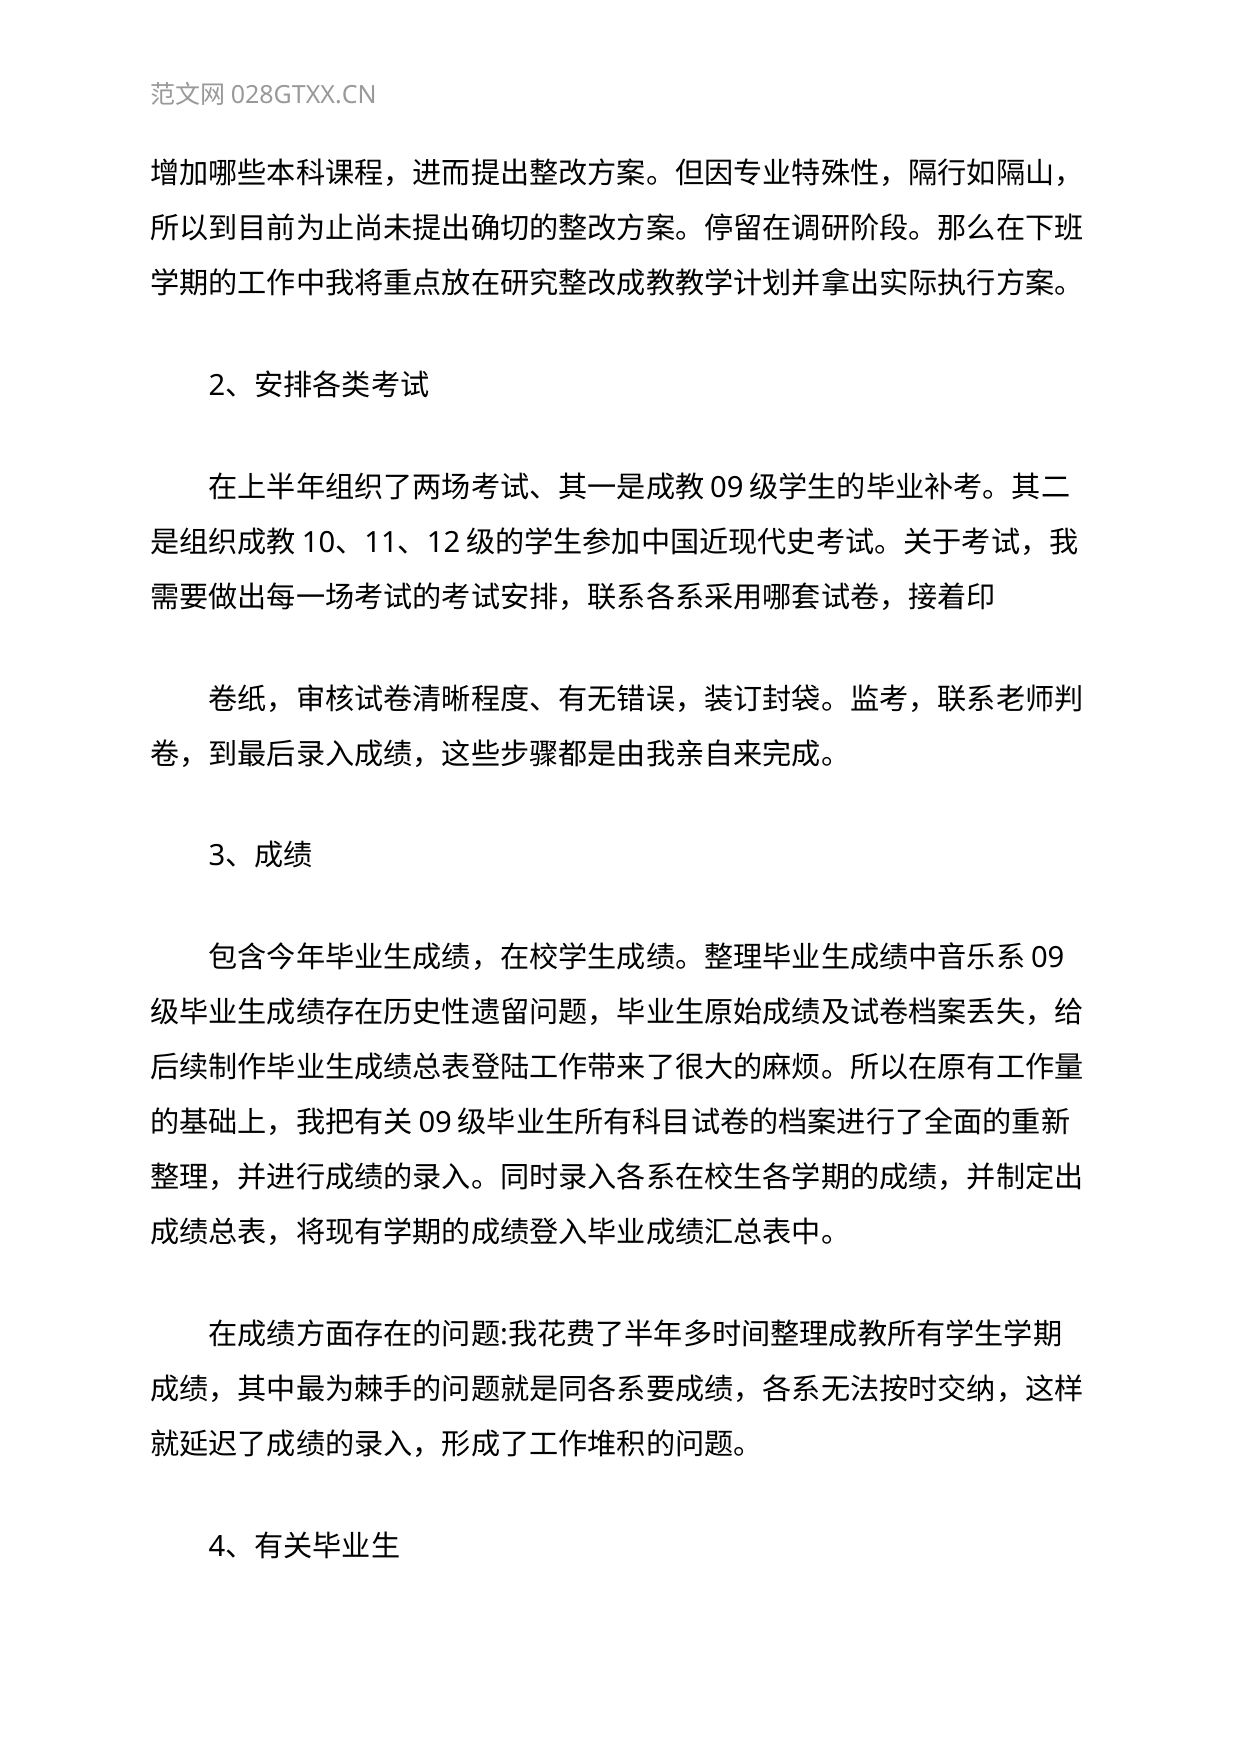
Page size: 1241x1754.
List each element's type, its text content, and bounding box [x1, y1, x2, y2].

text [150, 150, 1090, 302]
text 在上半年组织了两场考试、其一是成教09级学生的毕业补考。其二是组织成教10、11、12级的学生参加中国近现代史考试。关于考试，我需要做出每一场考试的考试安排，联系各系采用哪套试卷，接着印 [150, 463, 1090, 616]
text 在成绩方面存在的问题:我花费了半年多时间整理成教所有学生学期成绩，其中最为棘手的问题就是同各系要成绩，各系无法按时交纳，这样就延迟了成绩的录入，形成了工作堆积的问题。 [150, 1310, 1090, 1463]
text 卷纸，审核试卷清晰程度、有无错误，装订封袋。监考，联系老师判卷，到最后录入成绩，这些步骤都是由我亲自来完成。 [150, 675, 1090, 772]
text 3、成绩 [150, 832, 1090, 874]
text 2、安排各类考试 [150, 362, 1090, 404]
text 包含今年毕业生成绩，在校学生成绩。整理毕业生成绩中音乐系09级毕业生成绩存在历史性遗留问题，毕业生原始成绩及试卷档案丢失，给后续制作毕业生成绩总表登陆工作带来了很大的麻烦。所以在原有工作量的基础上，我把有关09级毕业生所有科目试卷的档案进行了全面的重新整理，并进行成绩的录入。同时录入各系在校生各学期的成绩，并制定出成绩总表，将现有学期的成绩登入毕业成绩汇总表中。 [150, 934, 1090, 1251]
text 4、有关毕业生 [150, 1522, 1090, 1564]
